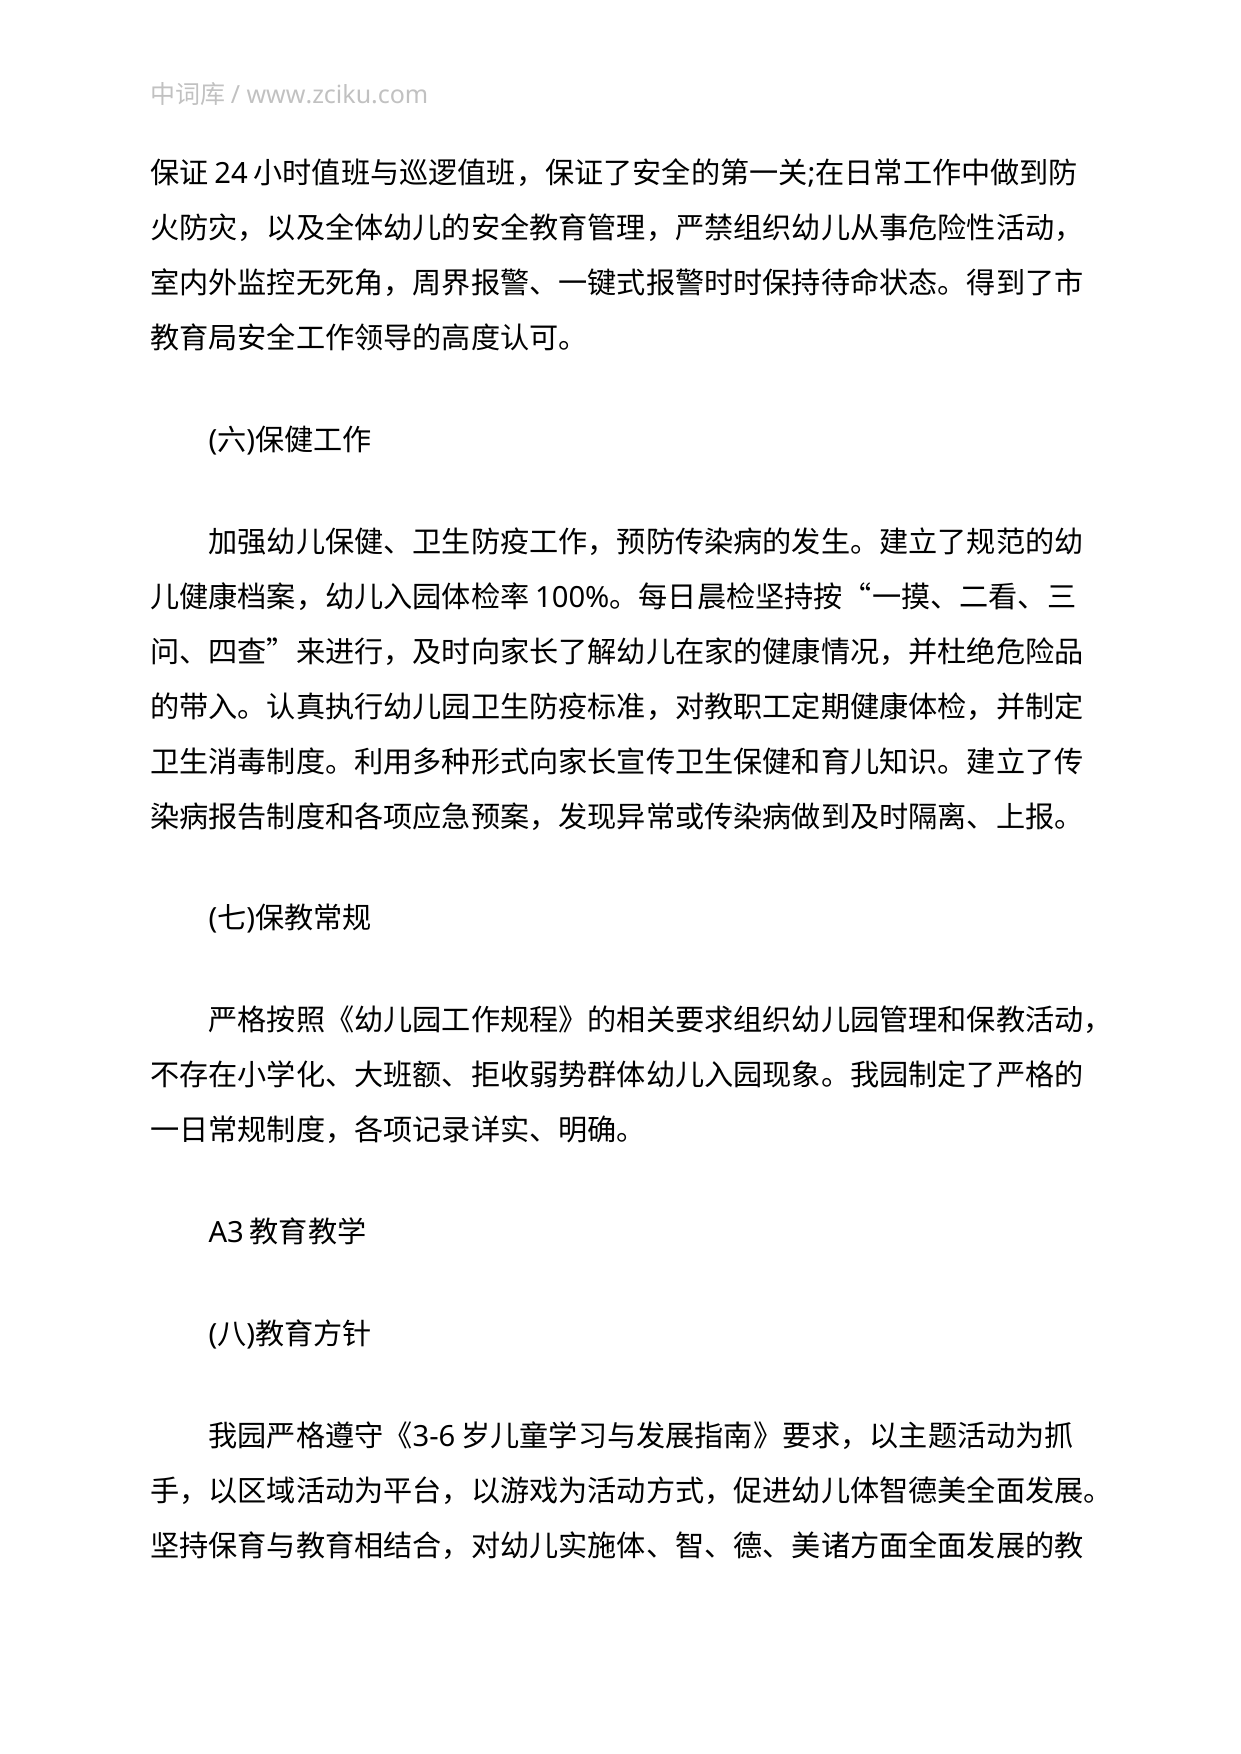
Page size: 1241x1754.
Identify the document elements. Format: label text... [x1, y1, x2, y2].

text (七)保教常规 [150, 895, 1090, 937]
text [150, 1412, 1090, 1564]
text (六)保健工作 [150, 417, 1090, 459]
text 加强幼儿保健、卫生防疫工作，预防传染病的发生。建立了规范的幼儿健康档案，幼儿入园体检率100%。每日晨检坚持按“一摸、二看、三问、四查”来进行，及时向家长了解幼儿在家的健康情况，并杜绝危险品的带入。认真执行幼儿园卫生防疫标准，对教职工定期健康体检，并制定卫生消毒制度。利用多种形式向家长宣传卫生保健和育儿知识。建立了传染病报告制度和各项应急预案，发现异常或传染病做到及时隔离、上报。 [150, 518, 1090, 835]
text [150, 150, 1090, 357]
text (八)教育方针 [150, 1310, 1090, 1353]
text 严格按照《幼儿园工作规程》的相关要求组织幼儿园管理和保教活动，不存在小学化、大班额、拒收弱势群体幼儿入园现象。我园制定了严格的一日常规制度，各项记录详实、明确。 [150, 997, 1090, 1149]
text A3教育教学 [150, 1208, 1090, 1251]
